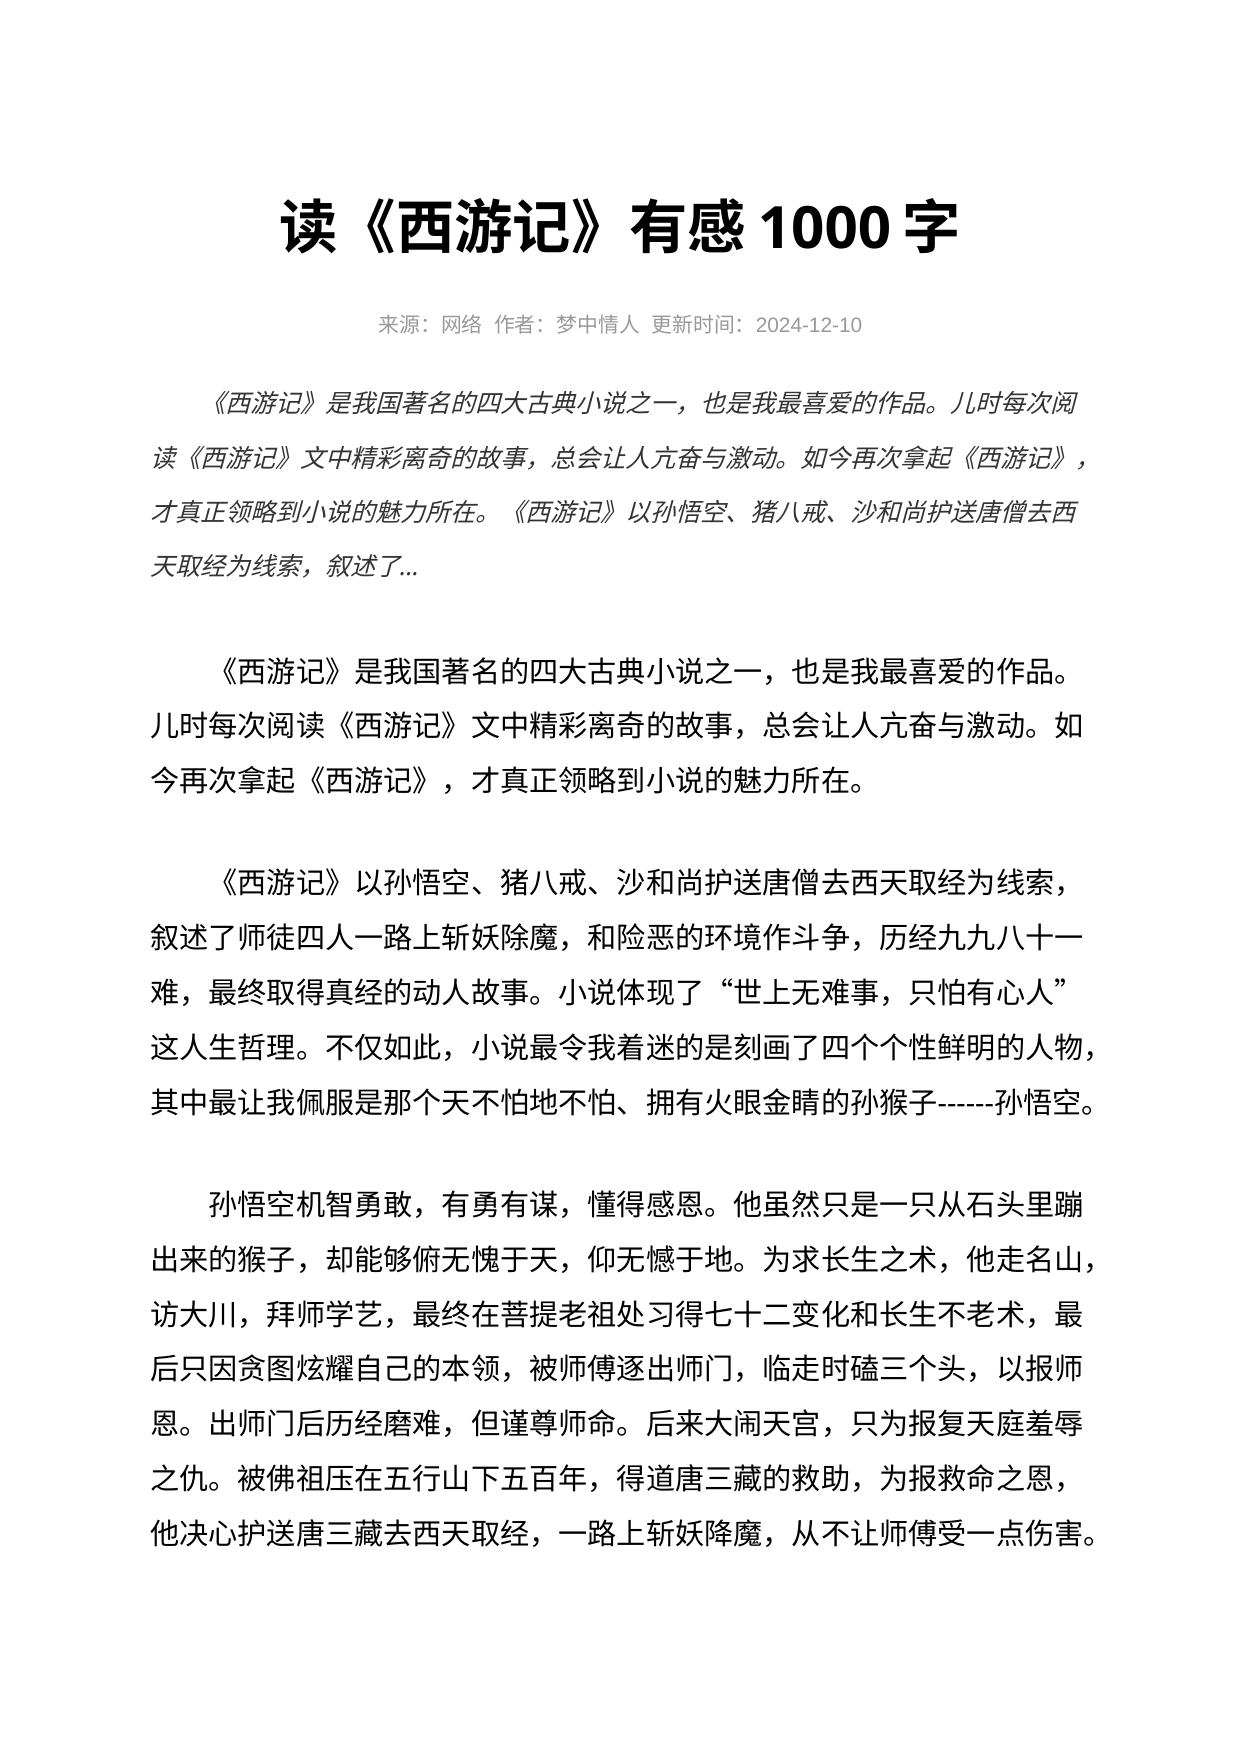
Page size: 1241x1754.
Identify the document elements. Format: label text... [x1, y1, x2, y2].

text 来源：网络 作者：梦中情人 更新时间：2024-12-10 [150, 313, 1090, 337]
text 《西游记》是我国著名的四大古典小说之一，也是我最喜爱的作品。儿时每次阅读《西游记》文中精彩离奇的故事，总会让人亢奋与激动。如今再次拿起《西游记》，才真正领略到小说的魅力所在。 [150, 648, 1090, 800]
text 《西游记》以孙悟空、猪八戒、沙和尚护送唐僧去西天取经为线索，叙述了师徒四人一路上斩妖除魔，和险恶的环境作斗争，历经九九八十一难，最终取得真经的动人故事。小说体现了“世上无难事，只怕有心人”这人生哲理。不仅如此，小说最令我着迷的是刻画了四个个性鲜明的人物，其中最让我佩服是那个天不怕地不怕、拥有火眼金睛的孙猴子------孙悟空。 [150, 860, 1090, 1122]
text 《西游记》是我国著名的四大古典小说之一，也是我最喜爱的作品。儿时每次阅读《西游记》文中精彩离奇的故事，总会让人亢奋与激动。如今再次拿起《西游记》，才真正领略到小说的魅力所在。《西游记》以孙悟空、猪八戒、沙和尚护送唐僧去西天取经为线索，叙述了... [150, 384, 1090, 583]
subtitle 读《西游记》有感1000字 [150, 181, 1090, 266]
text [150, 1181, 1090, 1553]
